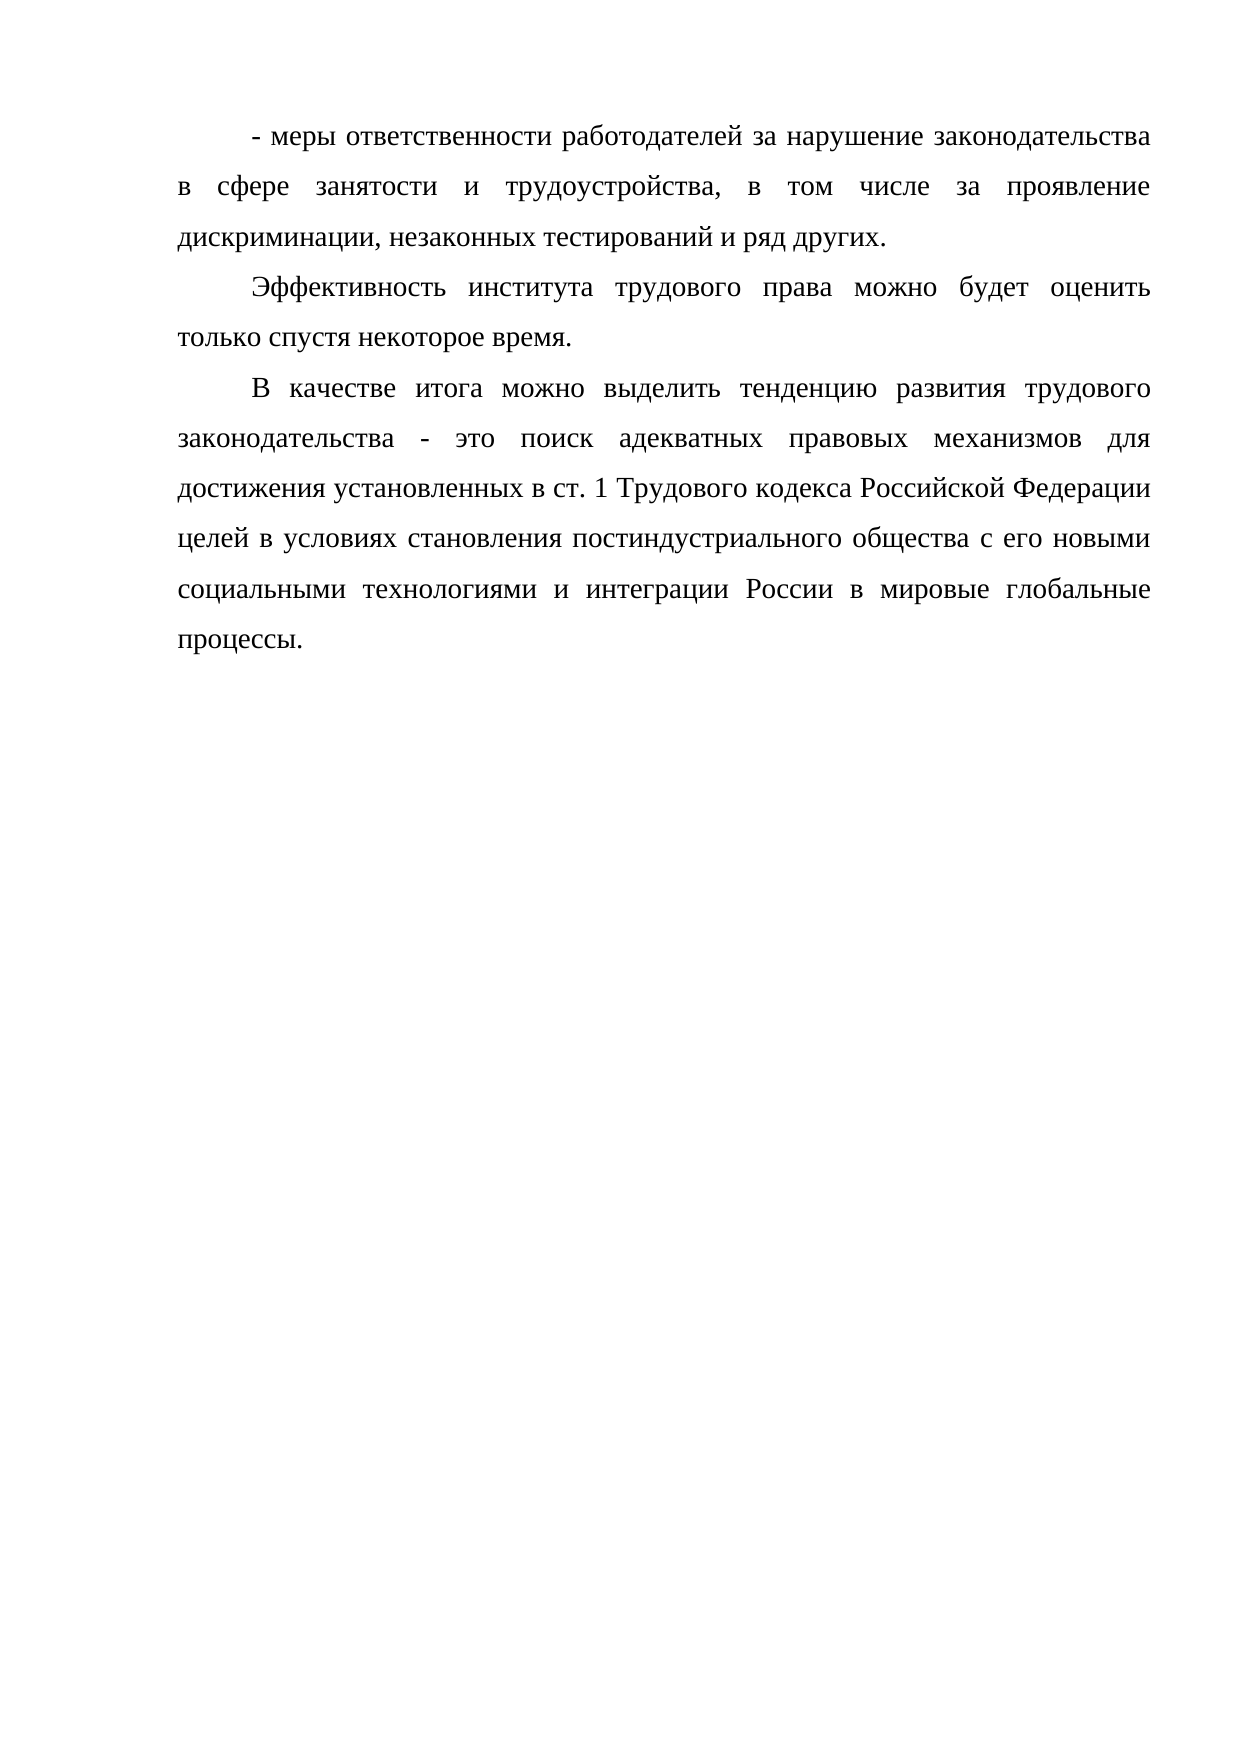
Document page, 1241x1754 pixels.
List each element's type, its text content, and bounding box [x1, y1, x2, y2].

text В качестве итога можно выделить тенденцию развития трудового законодательства - это поиск адекватных правовых механизмов для достижения установленных в ст. 1 Трудового кодекса Российской Федерации целей в условиях становления постиндустриального общества с его новыми социальными технологиями и интеграции России в мировые глобальные процессы. [177, 370, 1152, 655]
text Эффективность института трудового права можно будет оценить только спустя некоторое время. [177, 269, 1152, 353]
text - меры ответственности работодателей за нарушение законодательства в сфере занятости и трудоустройства, в том числе за проявление дискриминации, незаконных тестирований и ряд других. [177, 118, 1152, 252]
